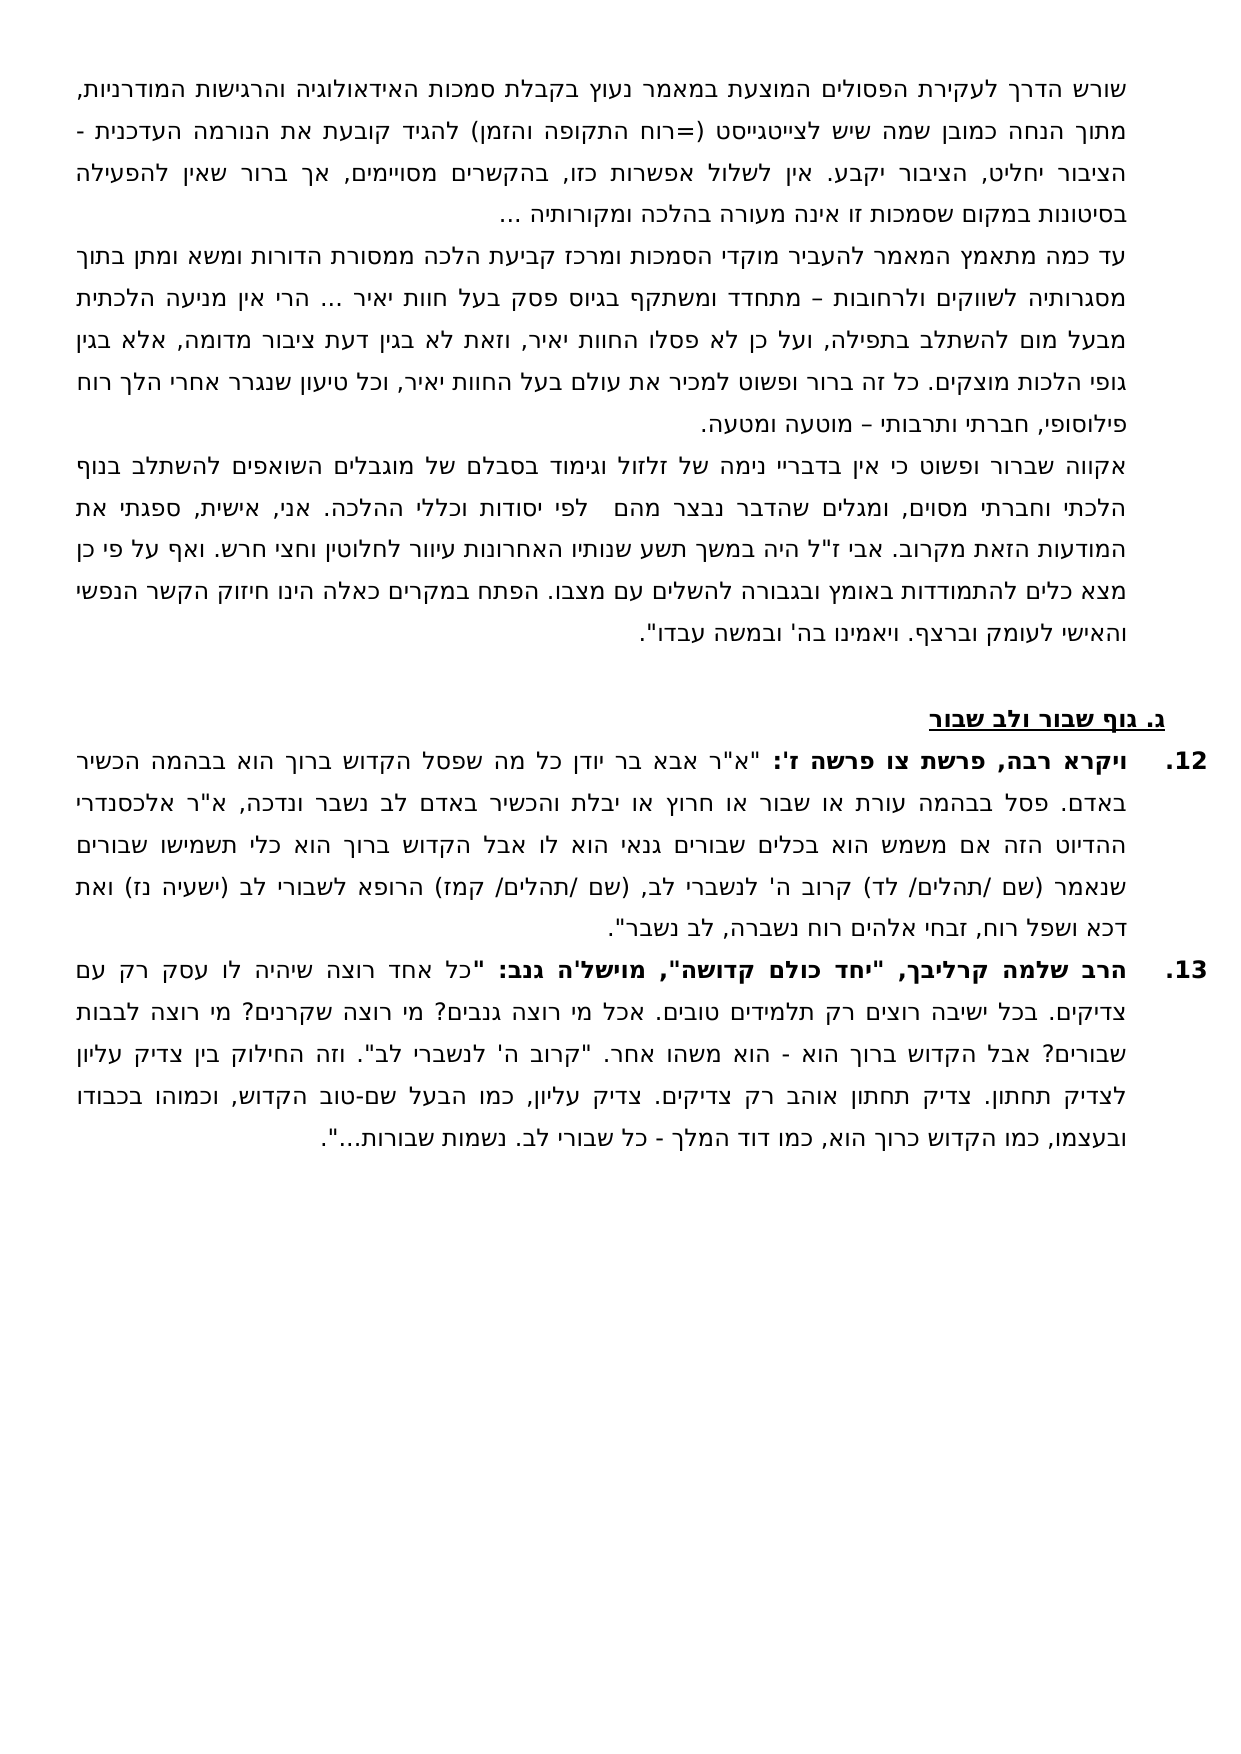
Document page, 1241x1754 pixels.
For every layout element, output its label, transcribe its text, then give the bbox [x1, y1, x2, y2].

list ויקרא רבה, פרשת צו פרשה ז': "א"ר אבא בר יודן כל מה שפסל הקדוש ברוך הוא בבהמה הכשיר באדם. פסל בבהמה עורת או שבור או חרוץ או יבלת והכשיר באדם לב נשבר ונדכה, א"ר אלכסנדרי ההדיוט הזה אם משמש הוא בכלים שבורים גנאי הוא לו אבל הקדוש ברוך הוא כלי תשמישו שבורים שנאמר (שם /תהלים/ לד) קרוב ה' לנשברי לב, (שם /תהלים/ קמז) הרופא לשבורי לב (ישעיה נז) ואת דכא ושפל רוח, זבחי אלהים רוח נשברה, לב נשבר". [75, 747, 1165, 942]
list הרב שלמה קרליבך, "יחד כולם קדושה", מוישל'ה גנב: "כל אחד רוצה שיהיה לו עסק רק עם צדיקים. בכל ישיבה רוצים רק תלמידים טובים. אכל מי רוצה גנבים? מי רוצה שקרנים? מי רוצה לבבות שבורים? אבל הקדוש ברוך הוא - הוא משהו אחר. "קרוב ה' לנשברי לב". וזה החילוק בין צדיק עליון לצדיק תחתון. צדיק תחתון אוהב רק צדיקים. צדיק עליון, כמו הבעל שם-טוב הקדוש, וכמוהו בכבודו ובעצמו, כמו הקדוש כרוך הוא, כמו דוד המלך - כל שבורי לב. נשמות שבורות...". [75, 956, 1165, 1152]
text ג. גוף שבור ולב שבור [75, 705, 1165, 733]
list אקווה שברור ופשוט כי אין בדבריי נימה של זלזול וגימוד בסבלם של מוגבלים השואפים להשתלב בנוף הלכתי וחברתי מסוים, ומגלים שהדבר נבצר מהם לפי יסודות וכללי ההלכה. אני, אישית, ספגתי את המודעות הזאת מקרוב. אבי ז"ל היה במשך תשע שנותיו האחרונות עיוור לחלוטין וחצי חרש. ואף על פי כן מצא כלים להתמודדות באומץ ובגבורה להשלים עם מצבו. הפתח במקרים כאלה הינו חיזוק הקשר הנפשי והאישי לעומק וברצף. ויאמינו בה' ובמשה עבדו". [75, 452, 1128, 647]
list שורש הדרך לעקירת הפסולים המוצעת במאמר נעוץ בקבלת סמכות האידאולוגיה והרגישות המודרניות, מתוך הנחה כמובן שמה שיש לצייטגייסט (=רוח התקופה והזמן) להגיד קובעת את הנורמה העדכנית - הציבור יחליט, הציבור יקבע. אין לשלול אפשרות כזו, בהקשרים מסויימים, אך ברור שאין להפעילה בסיטונות במקום שסמכות זו אינה מעורה בהלכה ומקורותיה ... [75, 75, 1128, 228]
list עד כמה מתאמץ המאמר להעביר מוקדי הסמכות ומרכז קביעת הלכה ממסורת הדורות ומשא ומתן בתוך מסגרותיה לשווקים ולרחובות – מתחדד ומשתקף בגיוס פסק בעל חוות יאיר ... הרי אין מניעה הלכתית מבעל מום להשתלב בתפילה, ועל כן לא פסלו החוות יאיר, וזאת לא בגין דעת ציבור מדומה, אלא בגין גופי הלכות מוצקים. כל זה ברור ופשוט למכיר את עולם בעל החוות יאיר, וכל טיעון שנגרר אחרי הלך רוח פילוסופי, חברתי ותרבותי – מוטעה ומטעה. [75, 242, 1128, 438]
